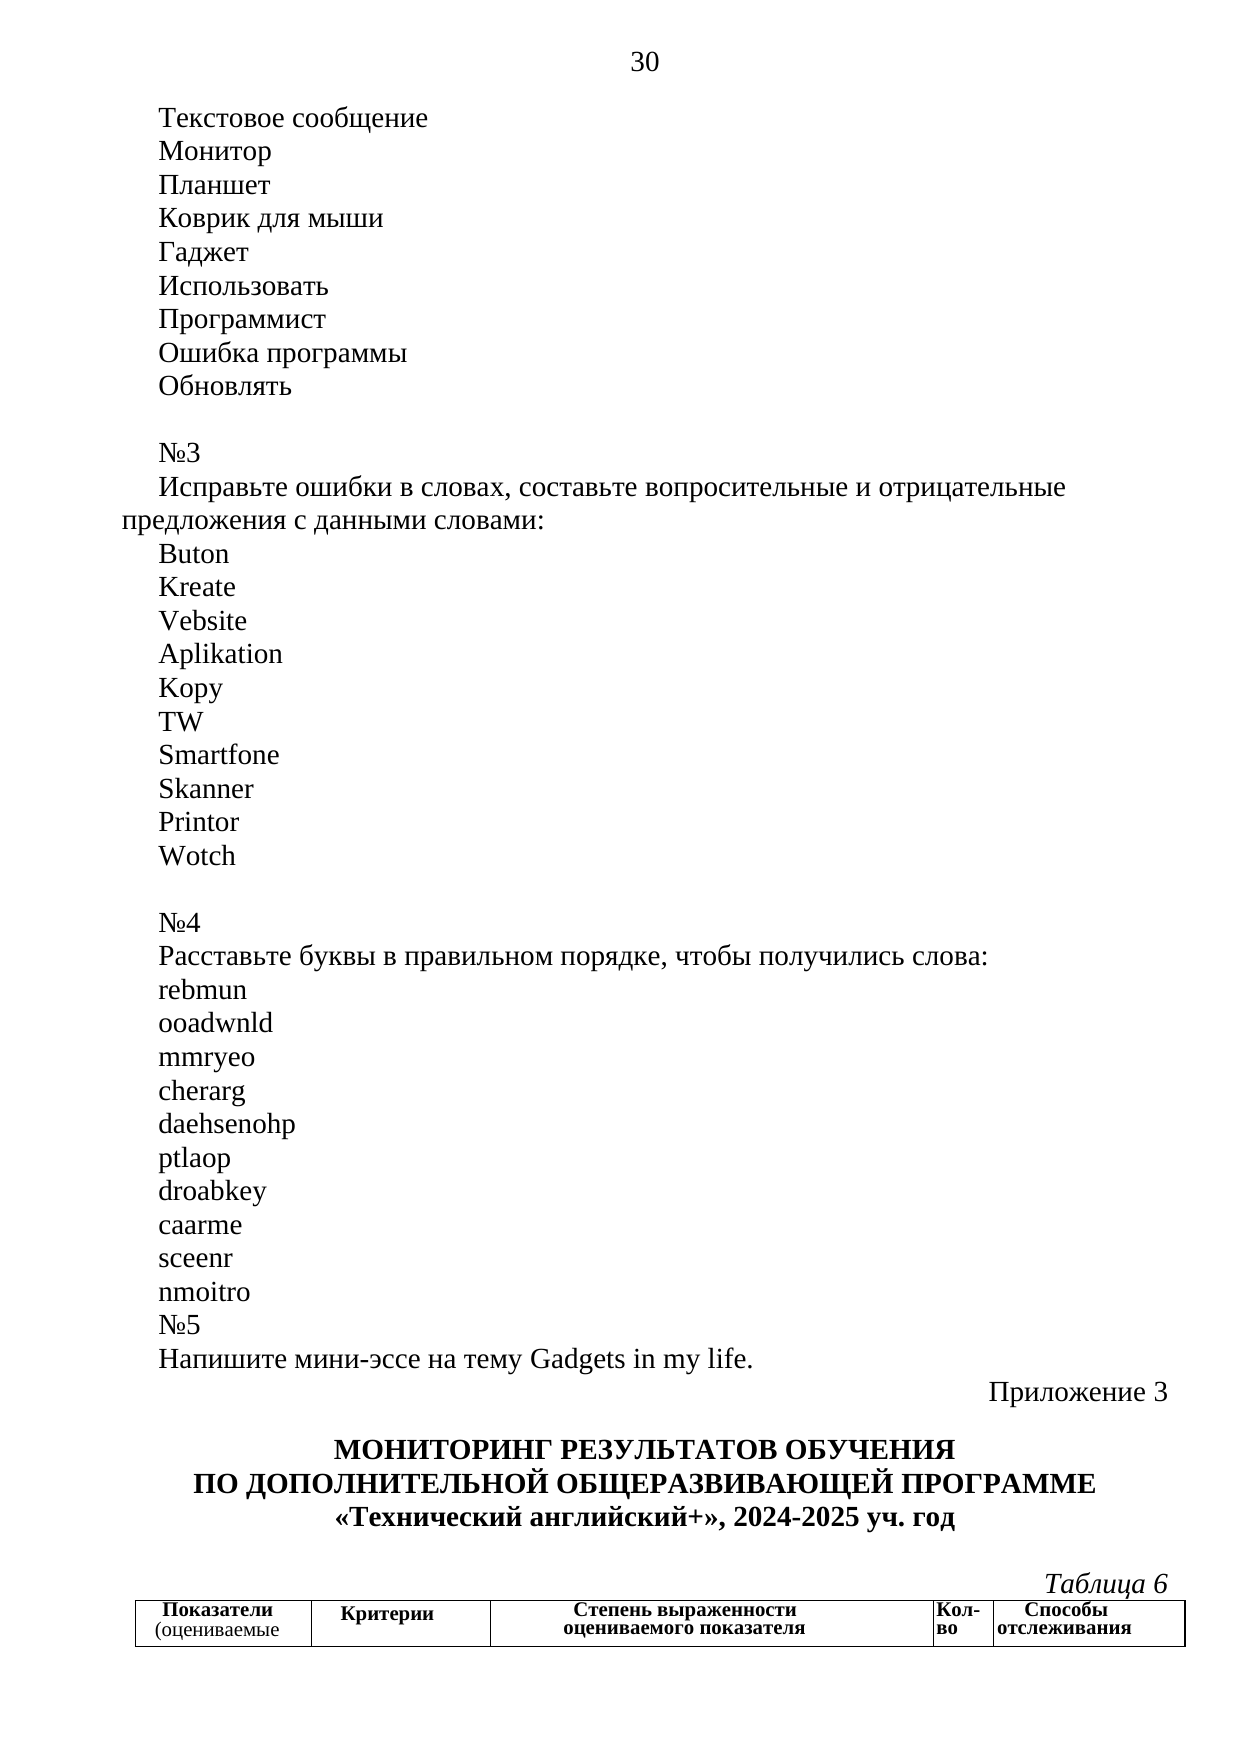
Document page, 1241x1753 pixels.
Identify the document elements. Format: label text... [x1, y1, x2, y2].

text ptlaop [122, 1140, 1168, 1173]
subtitle Приложение 3 [204, 1374, 1168, 1408]
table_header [136, 1601, 311, 1646]
text Ошибка программы [122, 335, 1168, 368]
text Использовать [122, 268, 1168, 301]
text Коврик для мыши [122, 201, 1168, 234]
text cherarg [122, 1073, 1168, 1106]
text sceenr [122, 1240, 1168, 1274]
text caarme [122, 1207, 1168, 1240]
text МОНИТОРИНГ РЕЗУЛЬТАТОВ ОБУЧЕНИЯ [122, 1432, 1168, 1466]
text Монитор [122, 133, 1168, 167]
text Обновлять [122, 368, 1168, 402]
text nmoitro [122, 1274, 1168, 1307]
text №3 [122, 435, 1168, 469]
text №5 [122, 1307, 1168, 1341]
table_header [994, 1601, 1184, 1646]
text Планшет [122, 167, 1168, 201]
text Гаджет [122, 234, 1168, 268]
text ПО ДОПОЛНИТЕЛЬНОЙ ОБЩЕРАЗВИВАЮЩЕЙ ПРОГРАММЕ «Технический английский+», 2024-2025 уч. год [122, 1466, 1168, 1533]
text TW [122, 704, 1168, 737]
text Printor [122, 804, 1168, 838]
text Smartfone [122, 737, 1168, 771]
text mmryeo [122, 1039, 1168, 1073]
text Таблица 6 [122, 1566, 1168, 1600]
text Aplikation [122, 637, 1168, 670]
table_header Критерии [312, 1601, 490, 1646]
text Текстовое сообщение [122, 100, 1168, 133]
text Vebsite [122, 603, 1168, 637]
text Wotch [122, 838, 1168, 871]
text daehsenohp [122, 1106, 1168, 1140]
table_header Кол-во баллов [934, 1601, 993, 1646]
text Buton [122, 536, 1168, 569]
text Kreate [122, 569, 1168, 603]
text Kopy [122, 670, 1168, 704]
text droabkey [122, 1173, 1168, 1207]
text Расставьте буквы в правильном порядке, чтобы получились слова: [122, 938, 1168, 972]
text №4 [122, 905, 1168, 938]
text Исправьте ошибки в словах, составьте вопросительные и отрицательные предложения с данными словами: [122, 469, 1168, 536]
text Программист [122, 301, 1168, 335]
text Skanner [122, 771, 1168, 804]
text rebmun [122, 972, 1168, 1006]
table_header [491, 1601, 933, 1646]
text ooadwnld [122, 1006, 1168, 1039]
text Напишите мини-эссе на тему Gadgets in my life. [122, 1341, 1168, 1374]
